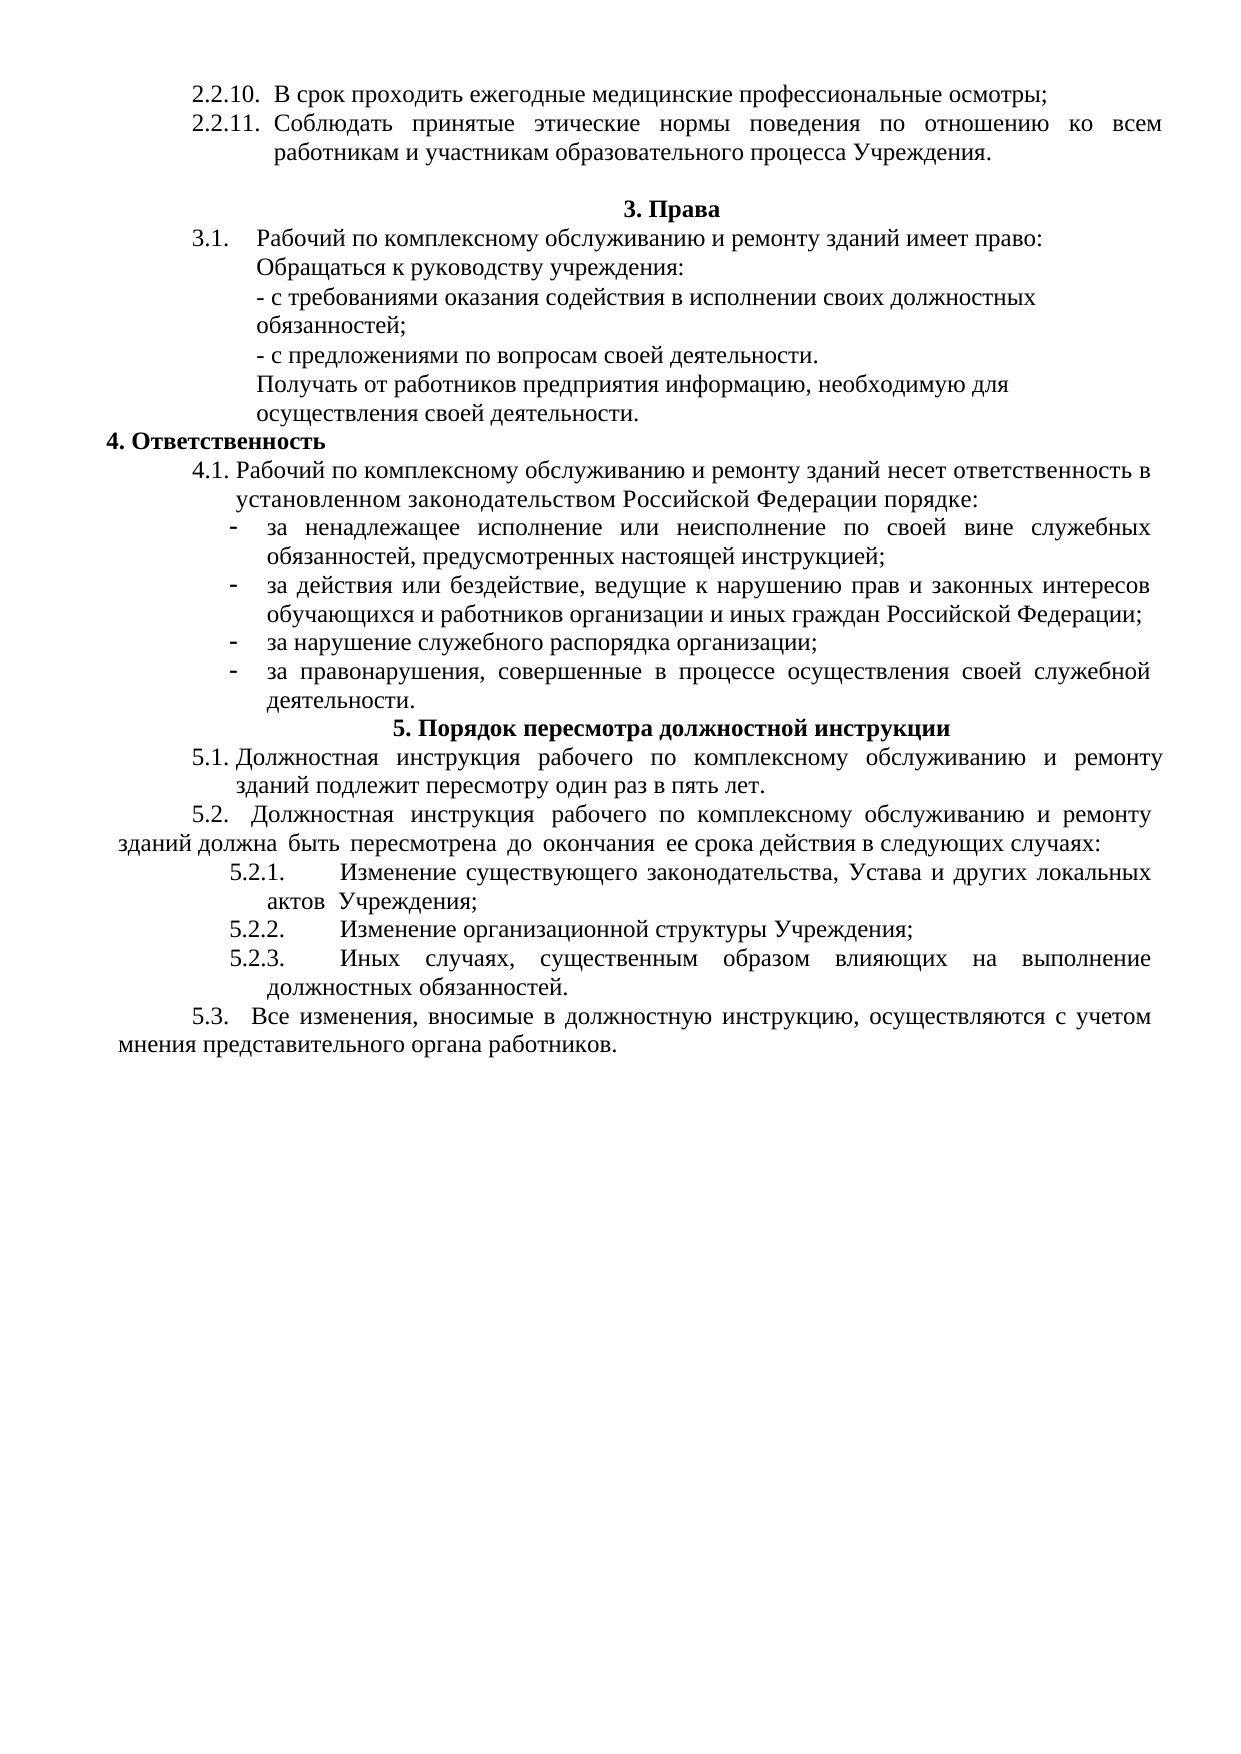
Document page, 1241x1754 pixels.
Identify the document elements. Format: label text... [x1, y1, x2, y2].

text Обращаться к руководству учреждения: [256, 252, 1163, 281]
subtitle Права [623, 195, 1163, 223]
list Рабочий по комплексному обслуживанию и ремонту зданий несет ответственность в установленном законодательством Российской Федерации порядке: [192, 455, 1152, 512]
list В срок проходить ежегодные медицинские профессиональные осмотры; [192, 79, 1163, 108]
list Иных случаях, существенным образом влияющих на выполнение должностных обязанностей. [229, 943, 1152, 1001]
subtitle Ответственность [106, 426, 782, 455]
list Соблюдать принятые этические нормы поведения по отношению ко всем работникам и участникам образовательного процесса Учреждения. [192, 108, 1163, 166]
list за правонарушения, совершенные в процессе осуществления своей служебной деятельности. [229, 656, 1151, 714]
text Получать от работников предприятия информацию, необходимую для осуществления своей деятельности. [256, 369, 1163, 426]
text - с требованиями оказания содействия в исполнении своих должностных обязанностей; [256, 282, 1163, 339]
list Должностная инструкция рабочего по комплексному обслуживанию и ремонту зданий подлежит пересмотру один раз в пять лет. [192, 742, 1163, 799]
list Должностная инструкция рабочего по комплексному обслуживанию и ремонту зданий должна быть пересмотрена до окончания ее срока действия в следующих случаях: [118, 799, 1152, 857]
list за ненадлежащее исполнение или неисполнение по своей вине служебных обязанностей, предусмотренных настоящей инструкцией; [229, 512, 1151, 570]
list Рабочий по комплексному обслуживанию и ремонту зданий имеет право: [192, 223, 1163, 252]
subtitle Порядок пересмотра должностной инструкции [393, 714, 1163, 742]
list за действия или бездействие, ведущие к нарушению прав и законных интересов обучающихся и работников организации и иных граждан Российской Федерации; [229, 570, 1151, 627]
list Изменение организационной структуры Учреждения; [229, 914, 1163, 943]
list за нарушение служебного распорядка организации; [229, 627, 1151, 656]
text - с предложениями по вопросам своей деятельности. [256, 340, 1163, 368]
list Все изменения, вносимые в должностную инструкцию, осуществляются с учетом мнения представительного органа работников. [118, 1001, 1152, 1058]
list Изменение существующего законодательства, Устава и других локальных актов Учреждения; [229, 857, 1151, 914]
